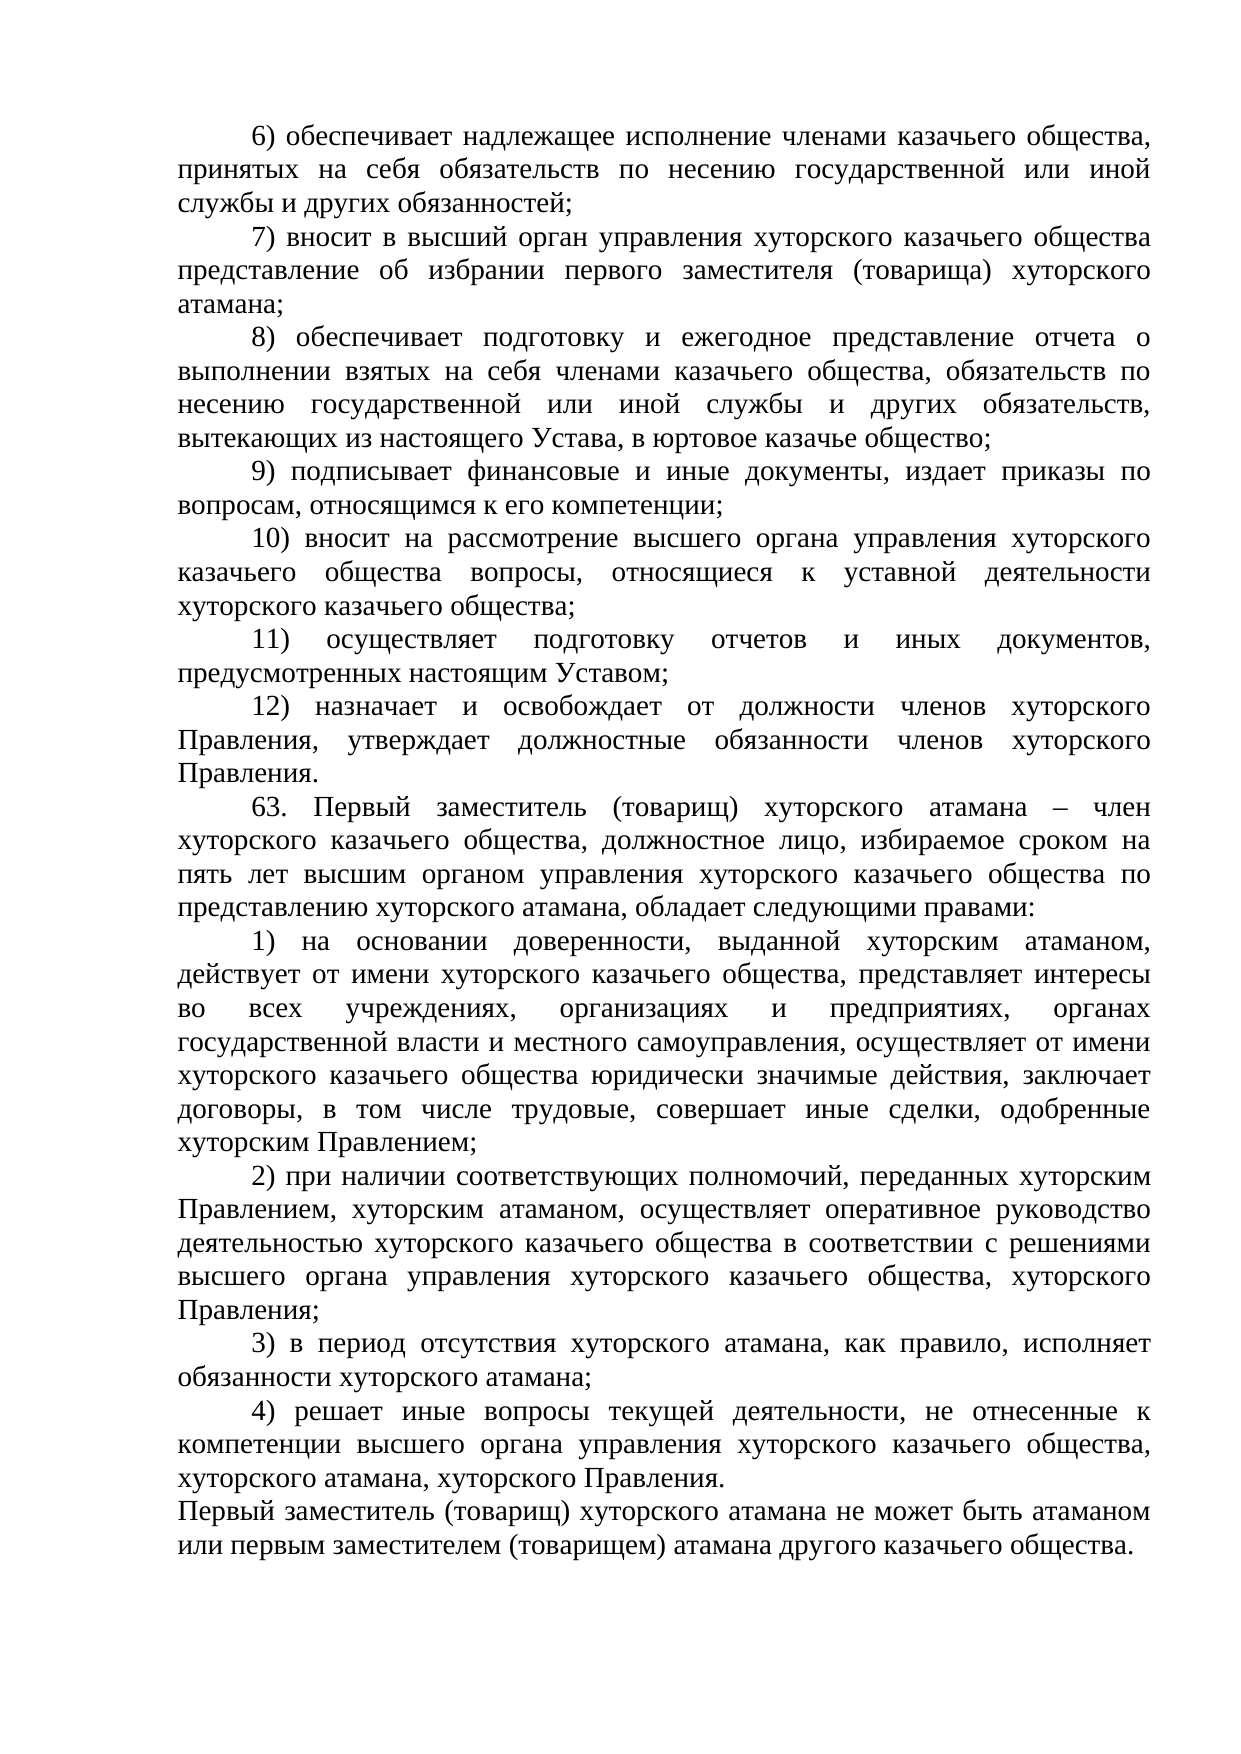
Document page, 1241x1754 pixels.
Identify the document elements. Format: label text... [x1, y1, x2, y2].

text 12) назначает и освобождает от должности членов хуторского Правления, утверждает должностные обязанности членов хуторского Правления. [177, 688, 1152, 789]
text 7) вносит в высший орган управления хуторского казачьего общества представление об избрании первого заместителя (товарища) хуторского атамана; [177, 219, 1152, 319]
text Первый заместитель (товарищ) хуторского атамана не может быть атаманом или первым заместителем (товарищем) атамана другого казачьего общества. [177, 1493, 1152, 1560]
text 2) при наличии соответствующих полномочий, переданных хуторским Правлением, хуторским атаманом, осуществляет оперативное руководство деятельностью хуторского казачьего общества в соответствии с решениями высшего органа управления хуторского казачьего общества, хуторского Правления; [177, 1158, 1152, 1326]
text 9) подписывает финансовые и иные документы, издает приказы по вопросам, относящимся к его компетенции; [177, 453, 1152, 521]
text 8) обеспечивает подготовку и ежегодное представление отчета о выполнении взятых на себя членами казачьего общества, обязательств по несению государственной или иной службы и других обязательств, вытекающих из настоящего Устава, в юртовое казачье общество; [177, 319, 1152, 453]
text 1) на основании доверенности, выданной хуторским атаманом, действует от имени хуторского казачьего общества, представляет интересы во всех учреждениях, организациях и предприятиях, органах государственной власти и местного самоуправления, осуществляет от имени хуторского казачьего общества юридически значимые действия, заключает договоры, в том числе трудовые, совершает иные сделки, одобренные хуторским Правлением; [177, 923, 1152, 1158]
text 10) вносит на рассмотрение высшего органа управления хуторского казачьего общества вопросы, относящиеся к уставной деятельности хуторского казачьего общества; [177, 521, 1152, 621]
text 6) обеспечивает надлежащее исполнение членами казачьего общества, принятых на себя обязательств по несению государственной или иной службы и других обязанностей; [177, 118, 1152, 219]
text 11) осуществляет подготовку отчетов и иных документов, предусмотренных настоящим Уставом; [177, 621, 1152, 688]
text 4) решает иные вопросы текущей деятельности, не отнесенные к компетенции высшего органа управления хуторского казачьего общества, хуторского атамана, хуторского Правления. [177, 1393, 1152, 1493]
text 63. Первый заместитель (товарищ) хуторского атамана – член хуторского казачьего общества, должностное лицо, избираемое сроком на пять лет высшим органом управления хуторского казачьего общества по представлению хуторского атамана, обладает следующими правами: [177, 789, 1152, 923]
text 3) в период отсутствия хуторского атамана, как правило, исполняет обязанности хуторского атамана; [177, 1326, 1152, 1393]
